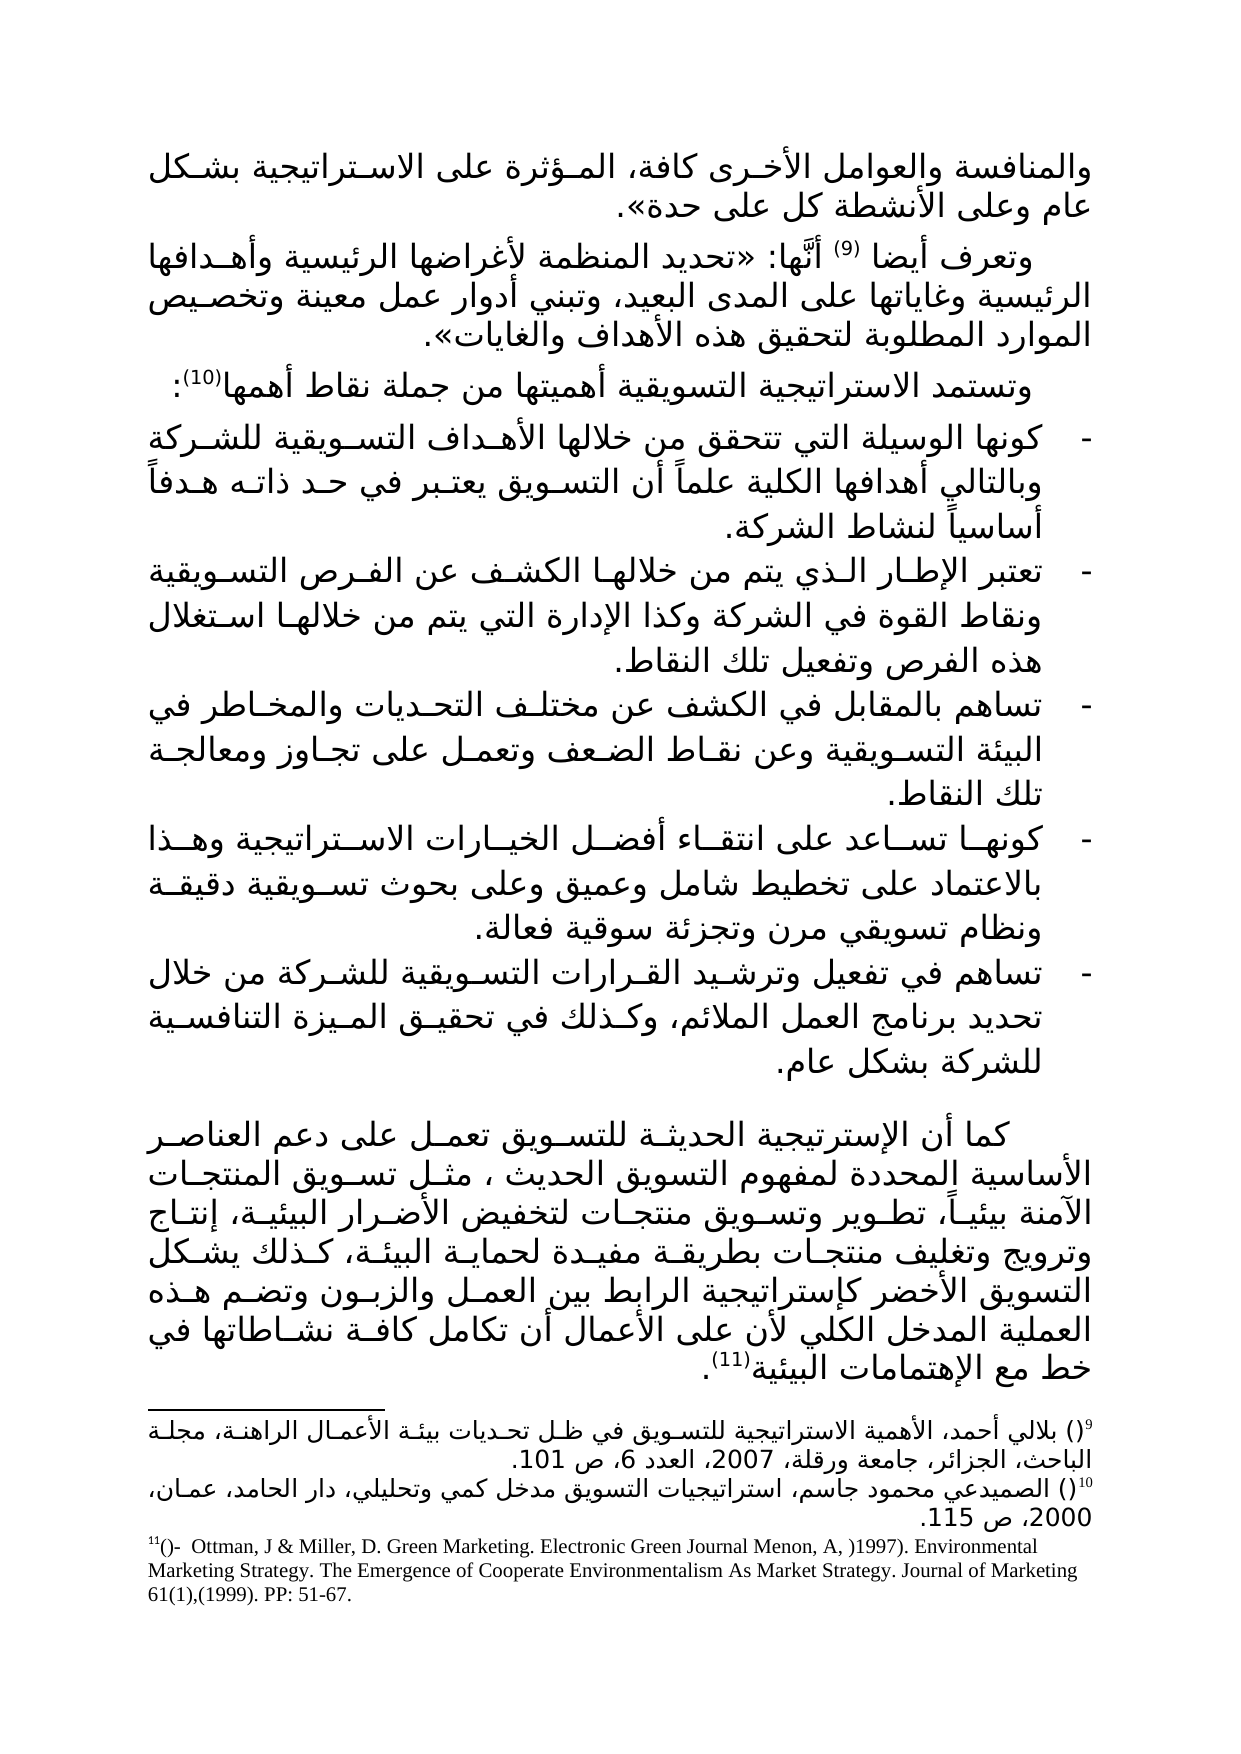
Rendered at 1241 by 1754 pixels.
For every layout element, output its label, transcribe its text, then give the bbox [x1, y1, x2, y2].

list تعتبر الإطار الذي يتم من خلالها الكشف عن الفرص التسويقية ونقاط القوة في الشركة وكذا الإدارة التي يتم من خلالها استغلال هذه الفرص وتفعيل تلك النقاط. [148, 552, 1081, 680]
list تساهم بالمقابل في الكشف عن مختلف التحديات والمخاطر في البيئة التسويقية وعن نقاط الضعف وتعمل على تجاوز ومعالجة تلك النقاط. [148, 686, 1081, 814]
text وتستمد الاستراتيجية التسويقية أهميتها من جملة نقاط أهمها(): [148, 367, 1093, 406]
list كونها الوسيلة التي تتحقق من خلالها الأهداف التسويقية للشركة وبالتالي أهدافها الكلية علماً أن التسويق يعتبر في حد ذاته هدفاً أساسياً لنشاط الشركة. [148, 418, 1081, 546]
text وتعرف أيضا () أنَّها: «تحديد المنظمة لأغراضها الرئيسية وأهدافها الرئيسية وغاياتها على المدى البعيد، وتبني أدوار عمل معينة وتخصيص الموارد المطلوبة لتحقيق هذه الأهداف والغايات». [148, 238, 1093, 354]
list كونها تساعد على انتقاء أفضل الخيارات الاستراتيجية وهذا بالاعتماد على تخطيط شامل وعميق وعلى بحوث تسويقية دقيقة ونظام تسويقي مرن وتجزئة سوقية فعالة. [148, 819, 1081, 947]
list تساهم في تفعيل وترشيد القرارات التسويقية للشركة من خلال تحديد برنامج العمل الملائم، وكذلك في تحقيق الميزة التنافسية للشركة بشكل عام. [148, 953, 1081, 1081]
text كما أن الإسترتيجية الحديثة للتسويق تعمل على دعم العناصر الأساسية المحددة لمفهوم التسويق الحديث ، مثل تسويق المنتجات الآمنة بيئياً، تطوير وتسويق منتجات لتخفيض الأضرار البيئية، إنتاج وترويج وتغليف منتجات بطريقة مفيدة لحماية البيئة، كذلك يشكل التسويق الأخضر كإستراتيجية الرابط بين العمل والزبون وتضم هذه العملية المدخل الكلي لأن على الأعمال أن تكامل كافة نشاطاتها في خط مع الإهتمامات البيئية(). [148, 1116, 1093, 1388]
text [148, 148, 1093, 225]
